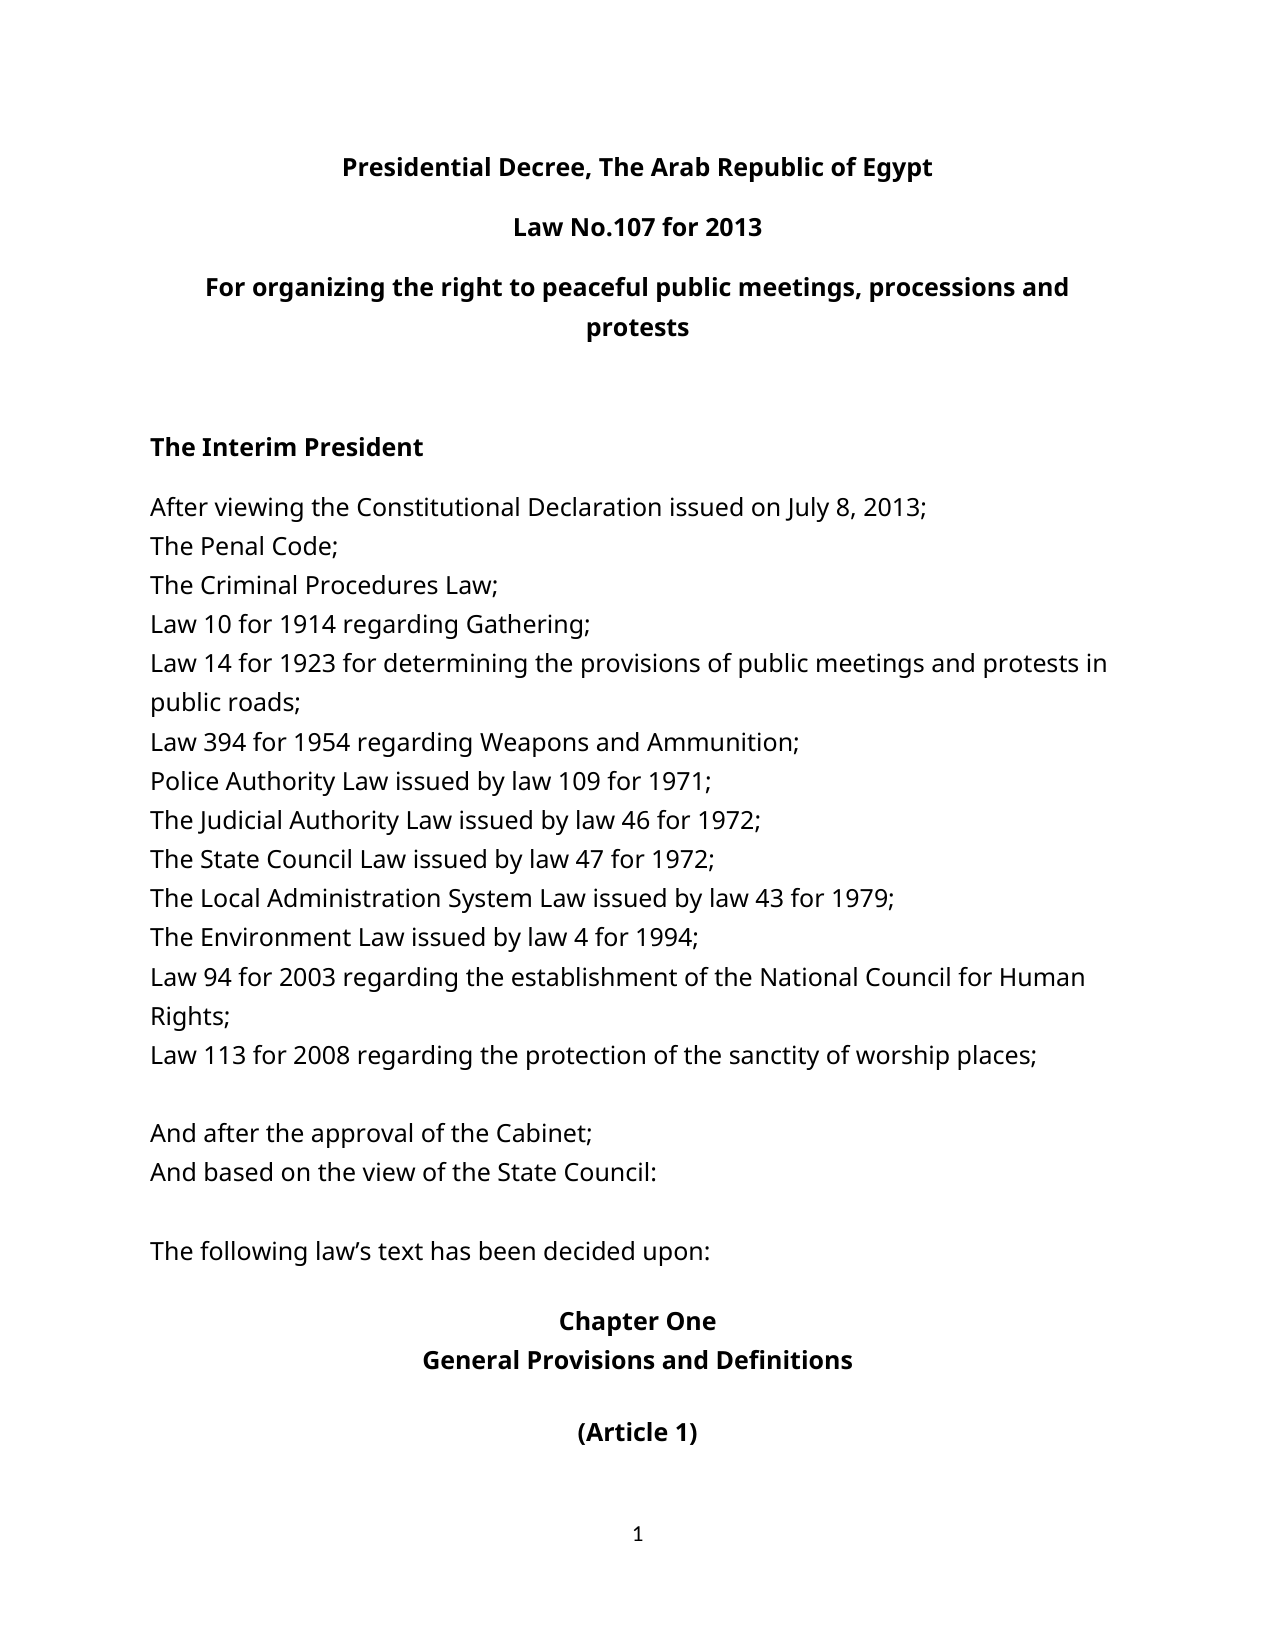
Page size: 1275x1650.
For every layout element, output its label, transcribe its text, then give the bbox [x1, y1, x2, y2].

text And based on the view of the State Council: [150, 1155, 1125, 1189]
text For organizing the right to peaceful public meetings, processions and protests [150, 270, 1125, 343]
text General Provisions and Definitions [150, 1343, 1125, 1377]
text Law 14 for 1923 for determining the provisions of public meetings and protests in public roads; [150, 646, 1125, 719]
text And after the approval of the Cabinet; [150, 1116, 1125, 1150]
text (Article 1) [150, 1414, 1125, 1448]
text Police Authority Law issued by law 109 for 1971; [150, 763, 1125, 797]
text Law 113 for 2008 regarding the protection of the sanctity of worship places; [150, 1037, 1125, 1072]
text The following law’s text has been decided upon: [150, 1233, 1125, 1299]
text The Interim President [150, 429, 1125, 463]
text Law 94 for 2003 regarding the establishment of the National Council for Human Rights; [150, 959, 1125, 1032]
text Presidential Decree, The Arab Republic of Egypt [150, 150, 1125, 184]
text Chapter One [150, 1304, 1125, 1338]
text Law 10 for 1914 regarding Gathering; [150, 607, 1125, 641]
text Law No.107 for 2013 [150, 210, 1125, 244]
text After viewing the Constitutional Declaration issued on July 8, 2013; [150, 489, 1125, 523]
text The State Council Law issued by law 47 for 1972; [150, 842, 1125, 876]
text The Local Administration System Law issued by law 43 for 1979; [150, 881, 1125, 915]
text Law 394 for 1954 regarding Weapons and Ammunition; [150, 724, 1125, 758]
text The Penal Code; [150, 528, 1125, 562]
text The Judicial Authority Law issued by law 46 for 1972; [150, 802, 1125, 837]
text The Criminal Procedures Law; [150, 567, 1125, 602]
text The Environment Law issued by law 4 for 1994; [150, 920, 1125, 954]
